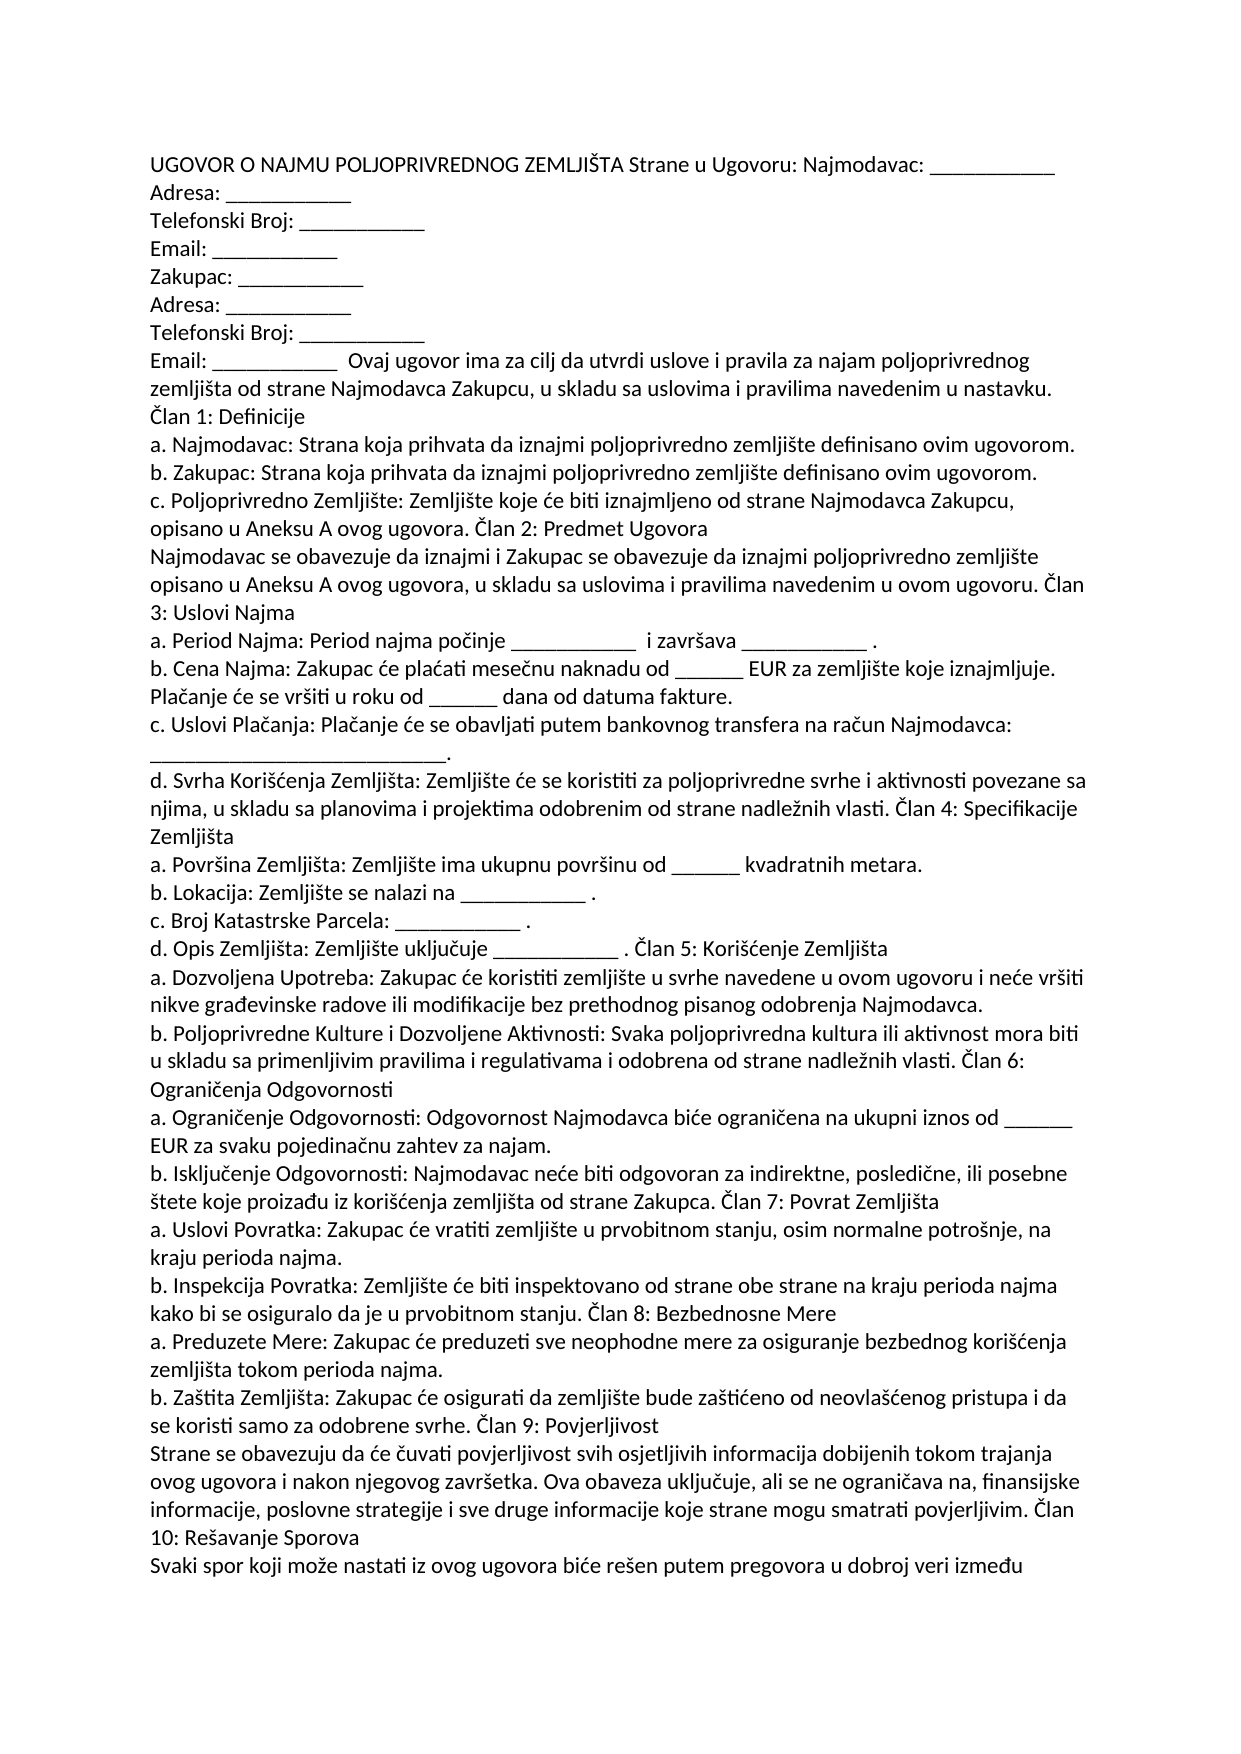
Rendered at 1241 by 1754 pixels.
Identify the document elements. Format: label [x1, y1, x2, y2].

text [150, 150, 1090, 1579]
